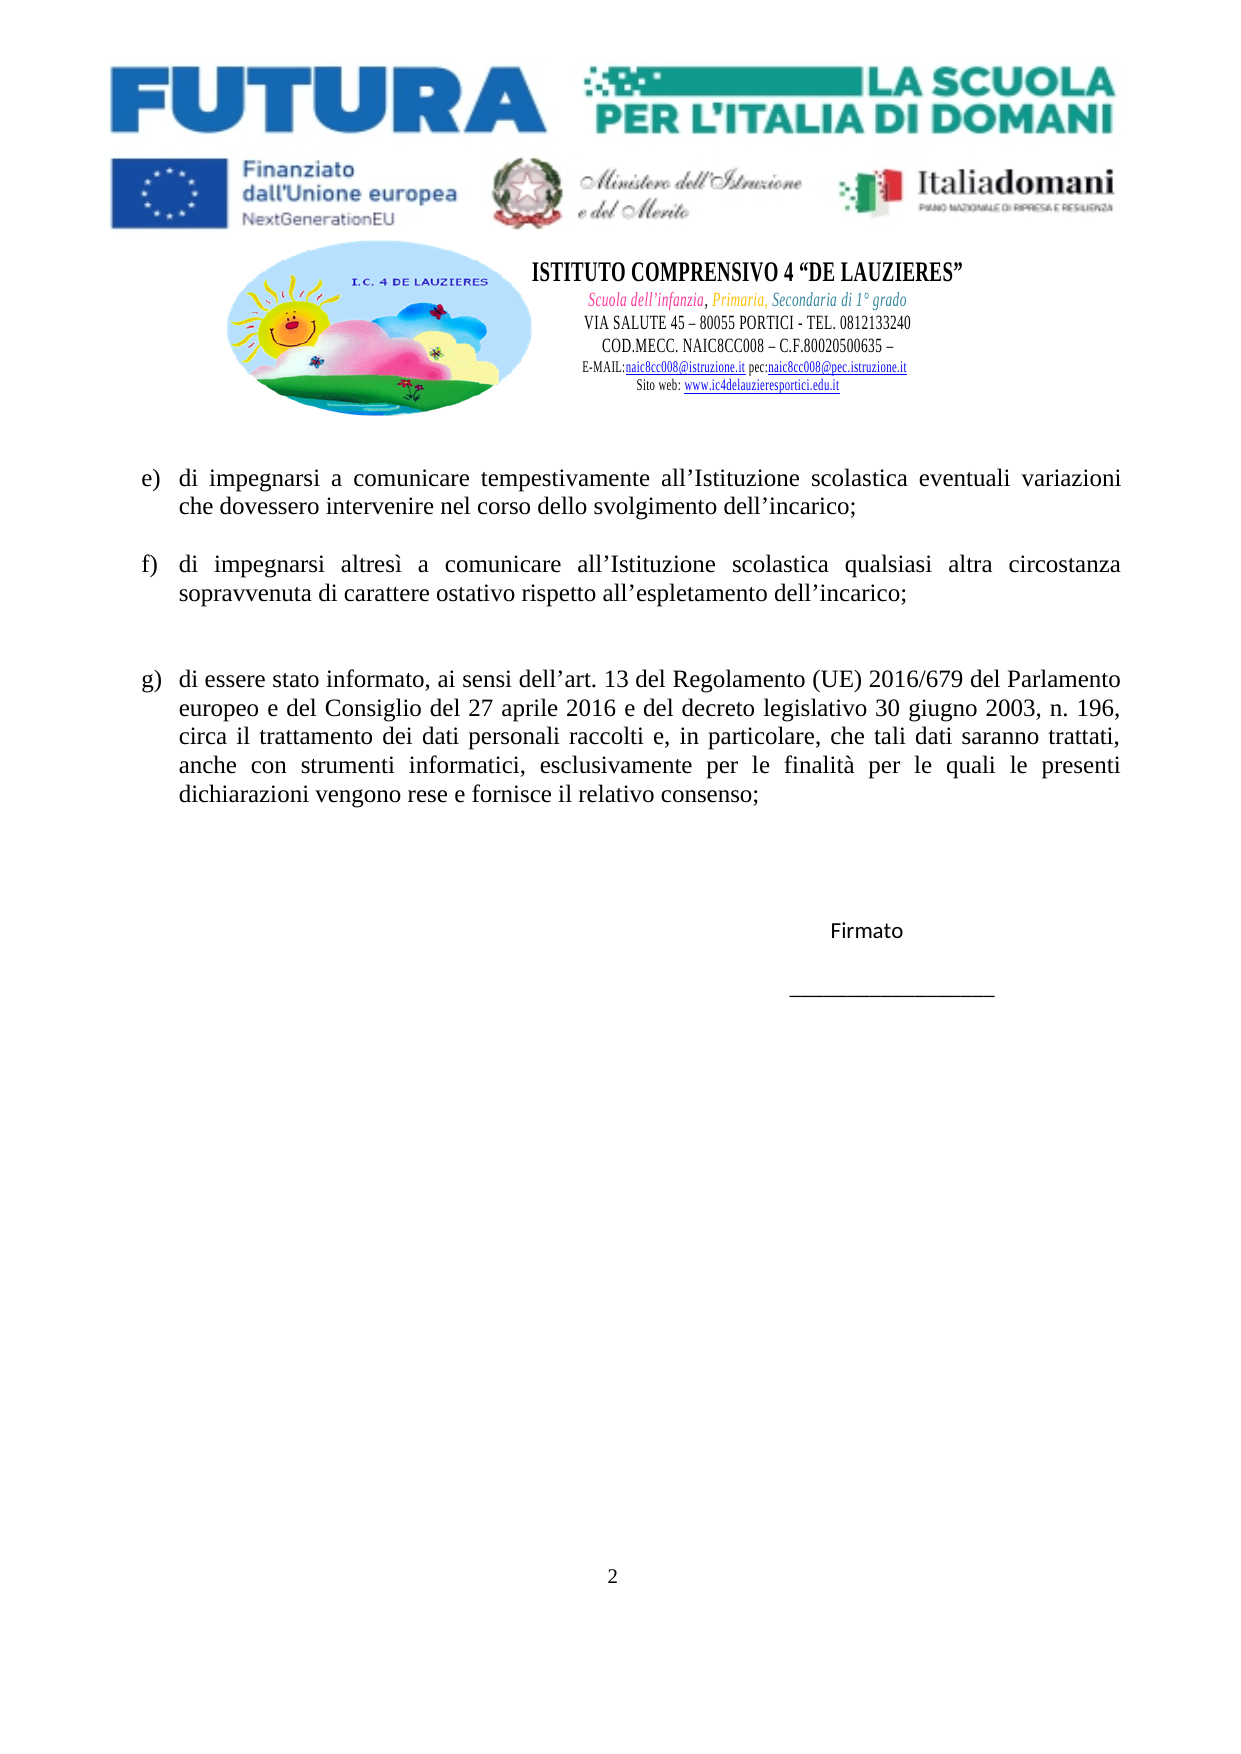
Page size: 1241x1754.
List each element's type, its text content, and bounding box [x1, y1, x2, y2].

list di impegnarsi altresì a comunicare all’Istituzione scolastica qualsiasi altra circostanza sopravvenuta di carattere ostativo rispetto all’espletamento dell’incarico; [141, 549, 1122, 606]
text Firmato [103, 916, 1122, 944]
text __________________ [103, 972, 1122, 1000]
list di essere stato informato, ai sensi dell’art. 13 del Regolamento (UE) 2016/679 del Parlamento europeo e del Consiglio del 27 aprile 2016 e del decreto legislativo 30 giugno 2003, n. 196, circa il trattamento dei dati personali raccolti e, in particolare, che tali dati saranno trattati, anche con strumenti informatici, esclusivamente per le finalità per le quali le presenti dichiarazioni vengono rese e fornisce il relativo consenso; [141, 664, 1122, 808]
list di impegnarsi a comunicare tempestivamente all’Istituzione scolastica eventuali variazioni che dovessero intervenire nel corso dello svolgimento dell’incarico; [141, 463, 1122, 520]
picture [103, 59, 1123, 416]
